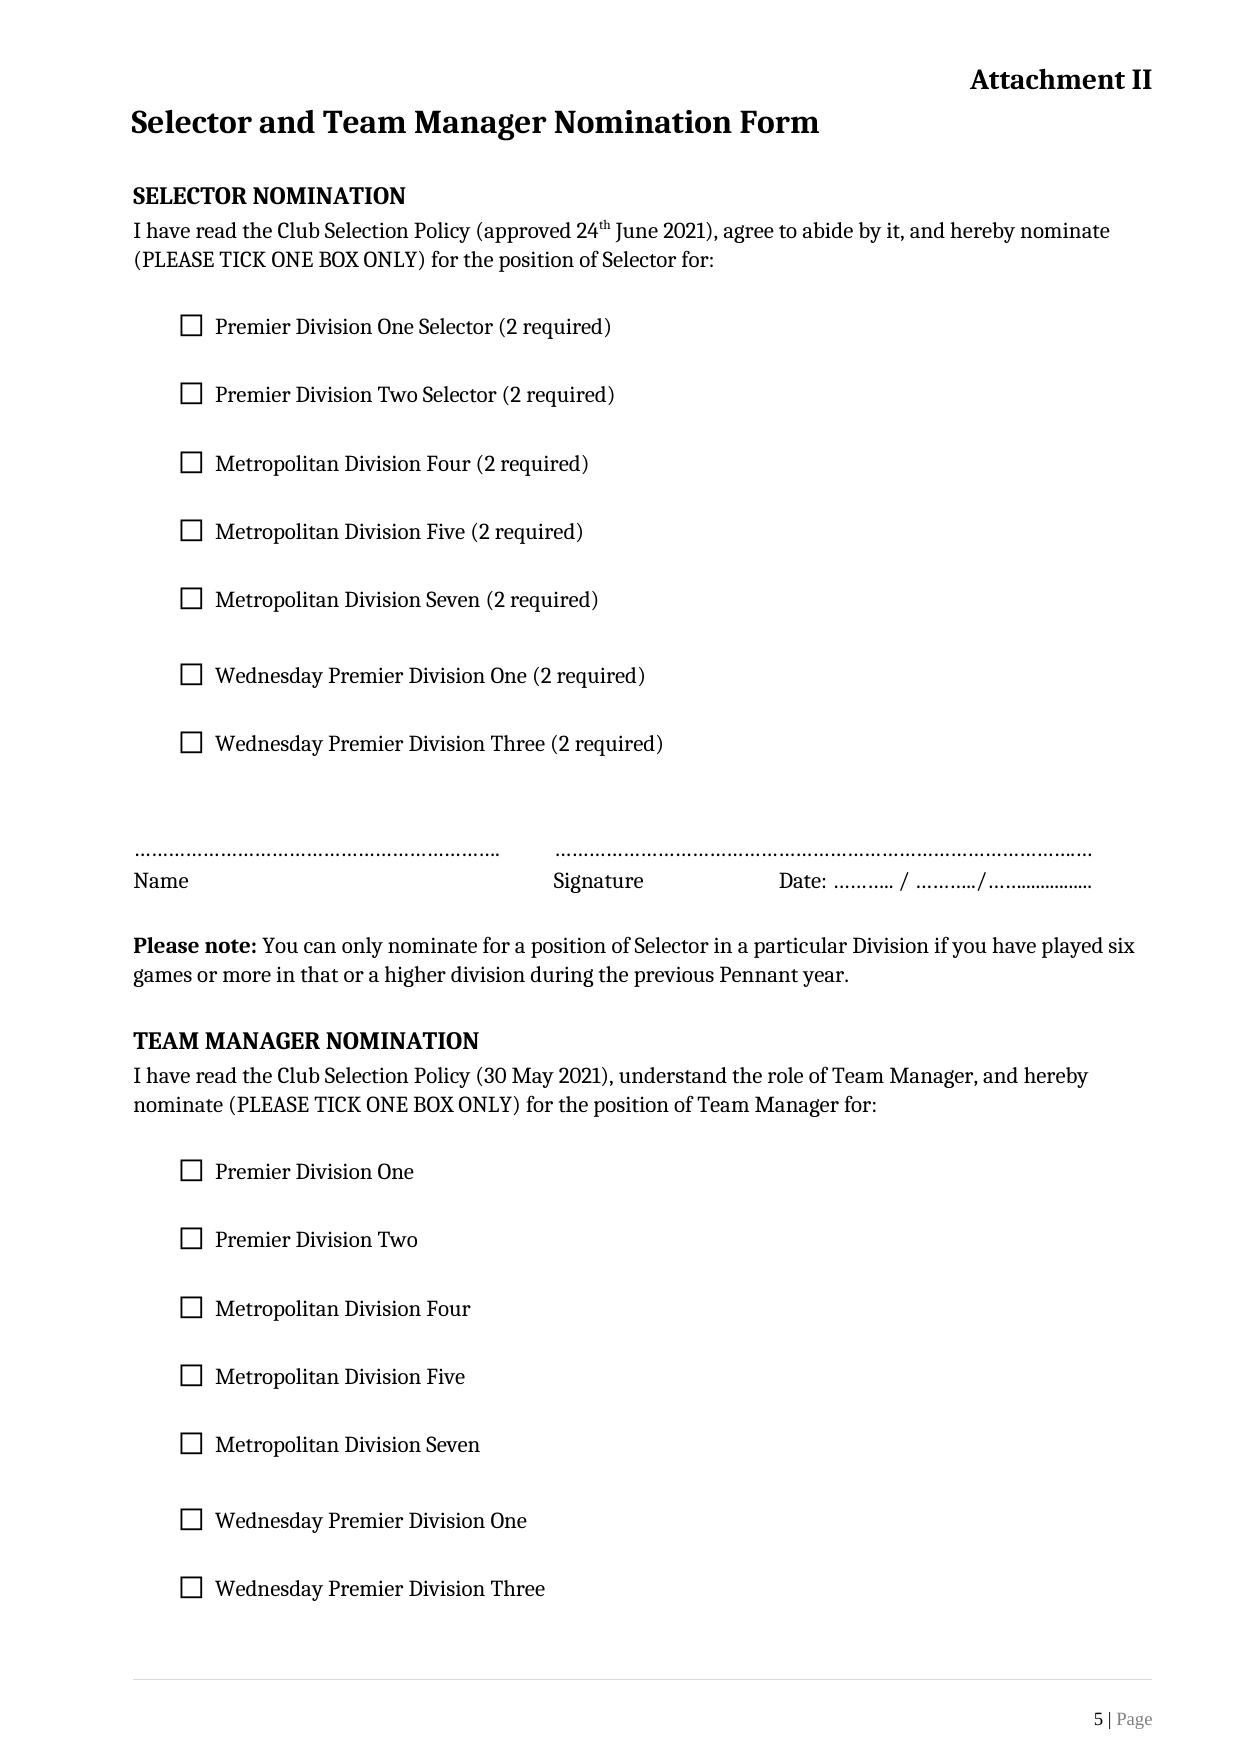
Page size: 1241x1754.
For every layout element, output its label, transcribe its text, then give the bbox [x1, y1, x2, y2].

list Metropolitan Division Five [177, 1335, 1152, 1403]
list Metropolitan Division Five (2 required) [177, 490, 1152, 558]
list Premier Division Two Selector (2 required) [177, 353, 1152, 422]
text Name Signature Date: ……….. / ………../……............... [133, 868, 1152, 894]
list Metropolitan Division Four (2 required) [177, 422, 1152, 490]
list Wednesday Premier Division One (2 required) [177, 634, 1152, 702]
text SELECTOR NOMINATION [133, 182, 1152, 211]
text Attachment II [131, 63, 1152, 97]
list Wednesday Premier Division Three [177, 1547, 1152, 1616]
list Premier Division Two [177, 1198, 1152, 1267]
text I have read the Club Selection Policy (30 May 2021), understand the role of Team Manager, and hereby nominate (PLEASE TICK ONE BOX ONLY) for the position of Team Manager for: [133, 1062, 1152, 1118]
list Premier Division One [177, 1130, 1152, 1198]
text ………………………………………………………. ……………………………………………………………………………….… [133, 836, 1152, 862]
list Premier Division One Selector (2 required) [177, 285, 1152, 353]
text I have read the Club Selection Policy (approved 24th June 2021), agree to abide by it, and hereby nominate (PLEASE TICK ONE BOX ONLY) for the position of Selector for: [133, 217, 1152, 273]
text Please note: You can only nominate for a position of Selector in a particular Division if you have played six games or more in that or a higher division during the previous Pennant year. [133, 933, 1152, 989]
list Metropolitan Division Seven (2 required) [177, 558, 1152, 627]
list Metropolitan Division Four [177, 1267, 1152, 1335]
text Selector and Team Manager Nomination Form [131, 104, 1152, 142]
list Wednesday Premier Division One [177, 1479, 1152, 1547]
list Metropolitan Division Seven [177, 1403, 1152, 1472]
list Wednesday Premier Division Three (2 required) [177, 702, 1152, 771]
text TEAM MANAGER NOMINATION [133, 1027, 1152, 1056]
